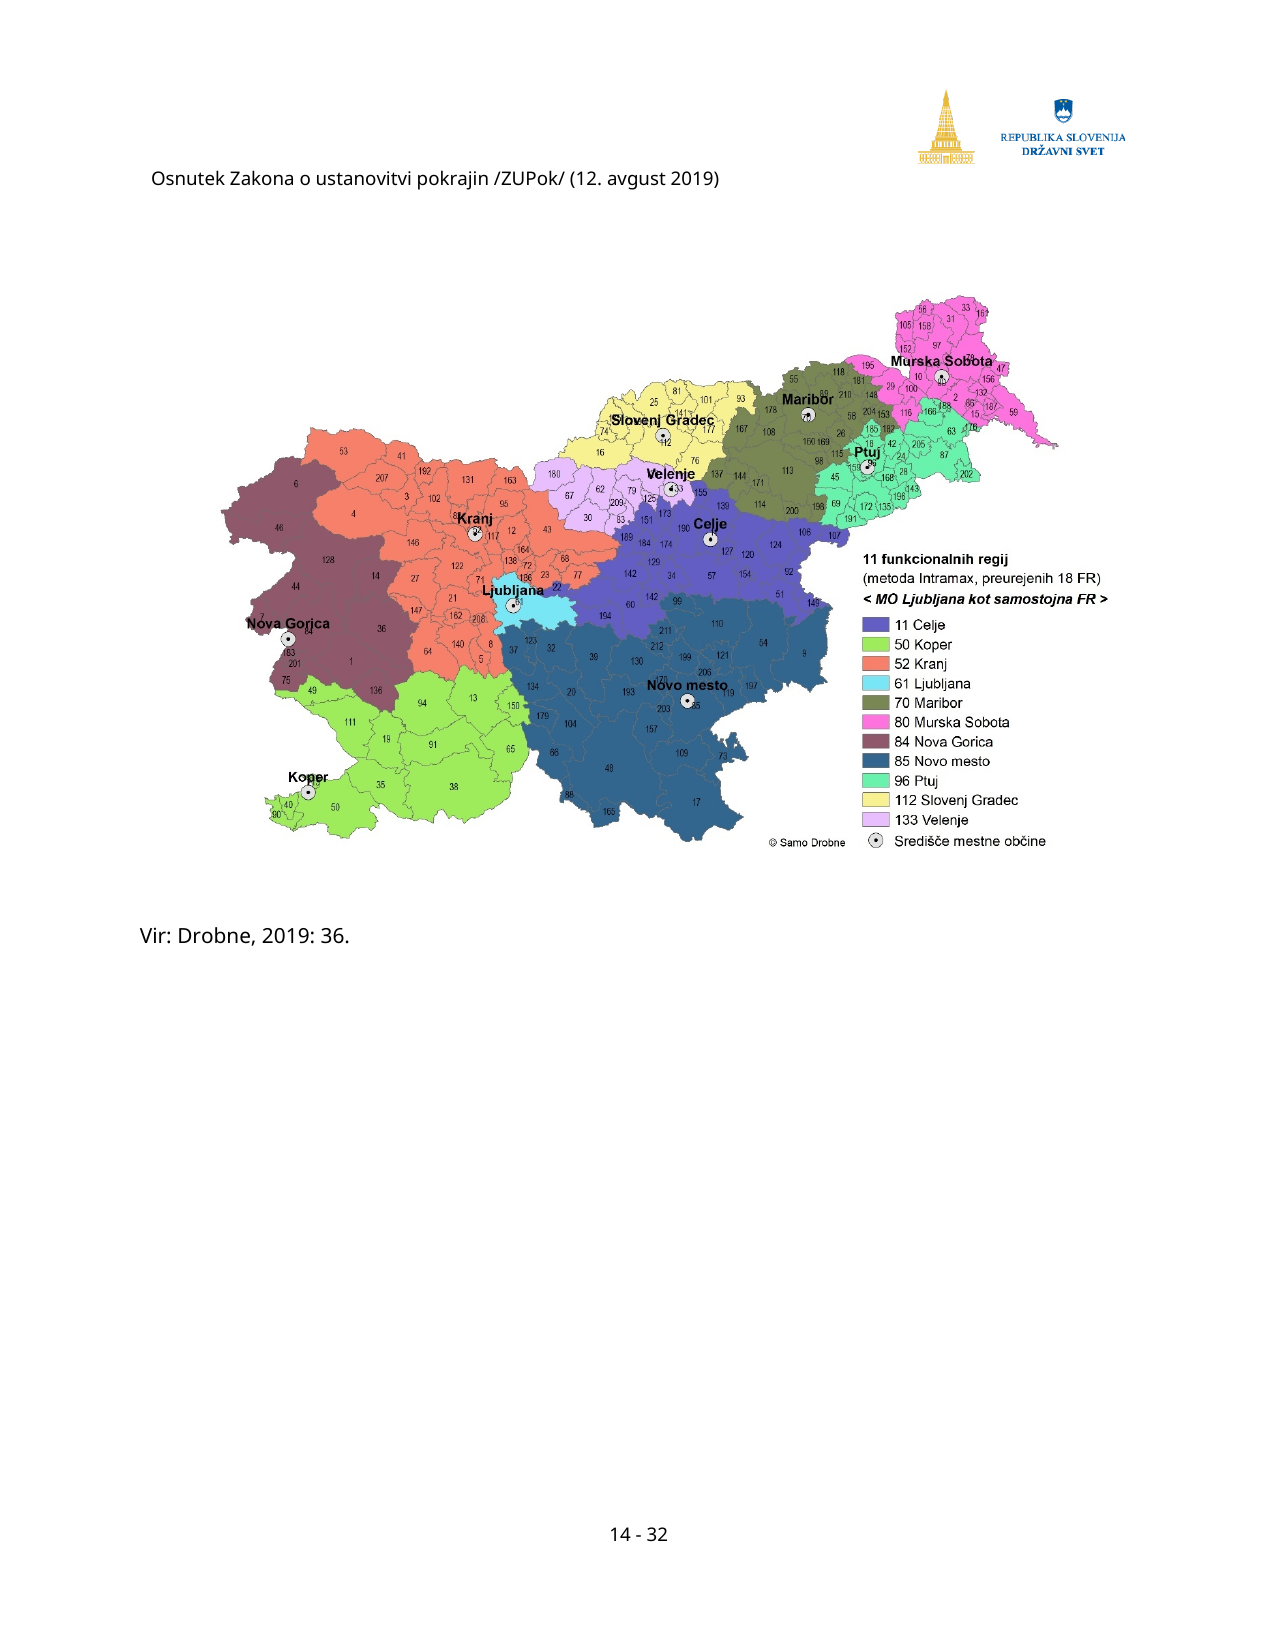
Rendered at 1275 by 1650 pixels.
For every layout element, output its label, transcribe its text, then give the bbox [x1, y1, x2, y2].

picture [139, 216, 1138, 922]
picture [917, 88, 1126, 164]
text Vir: Drobne, 2019: 36. [139, 922, 1137, 950]
